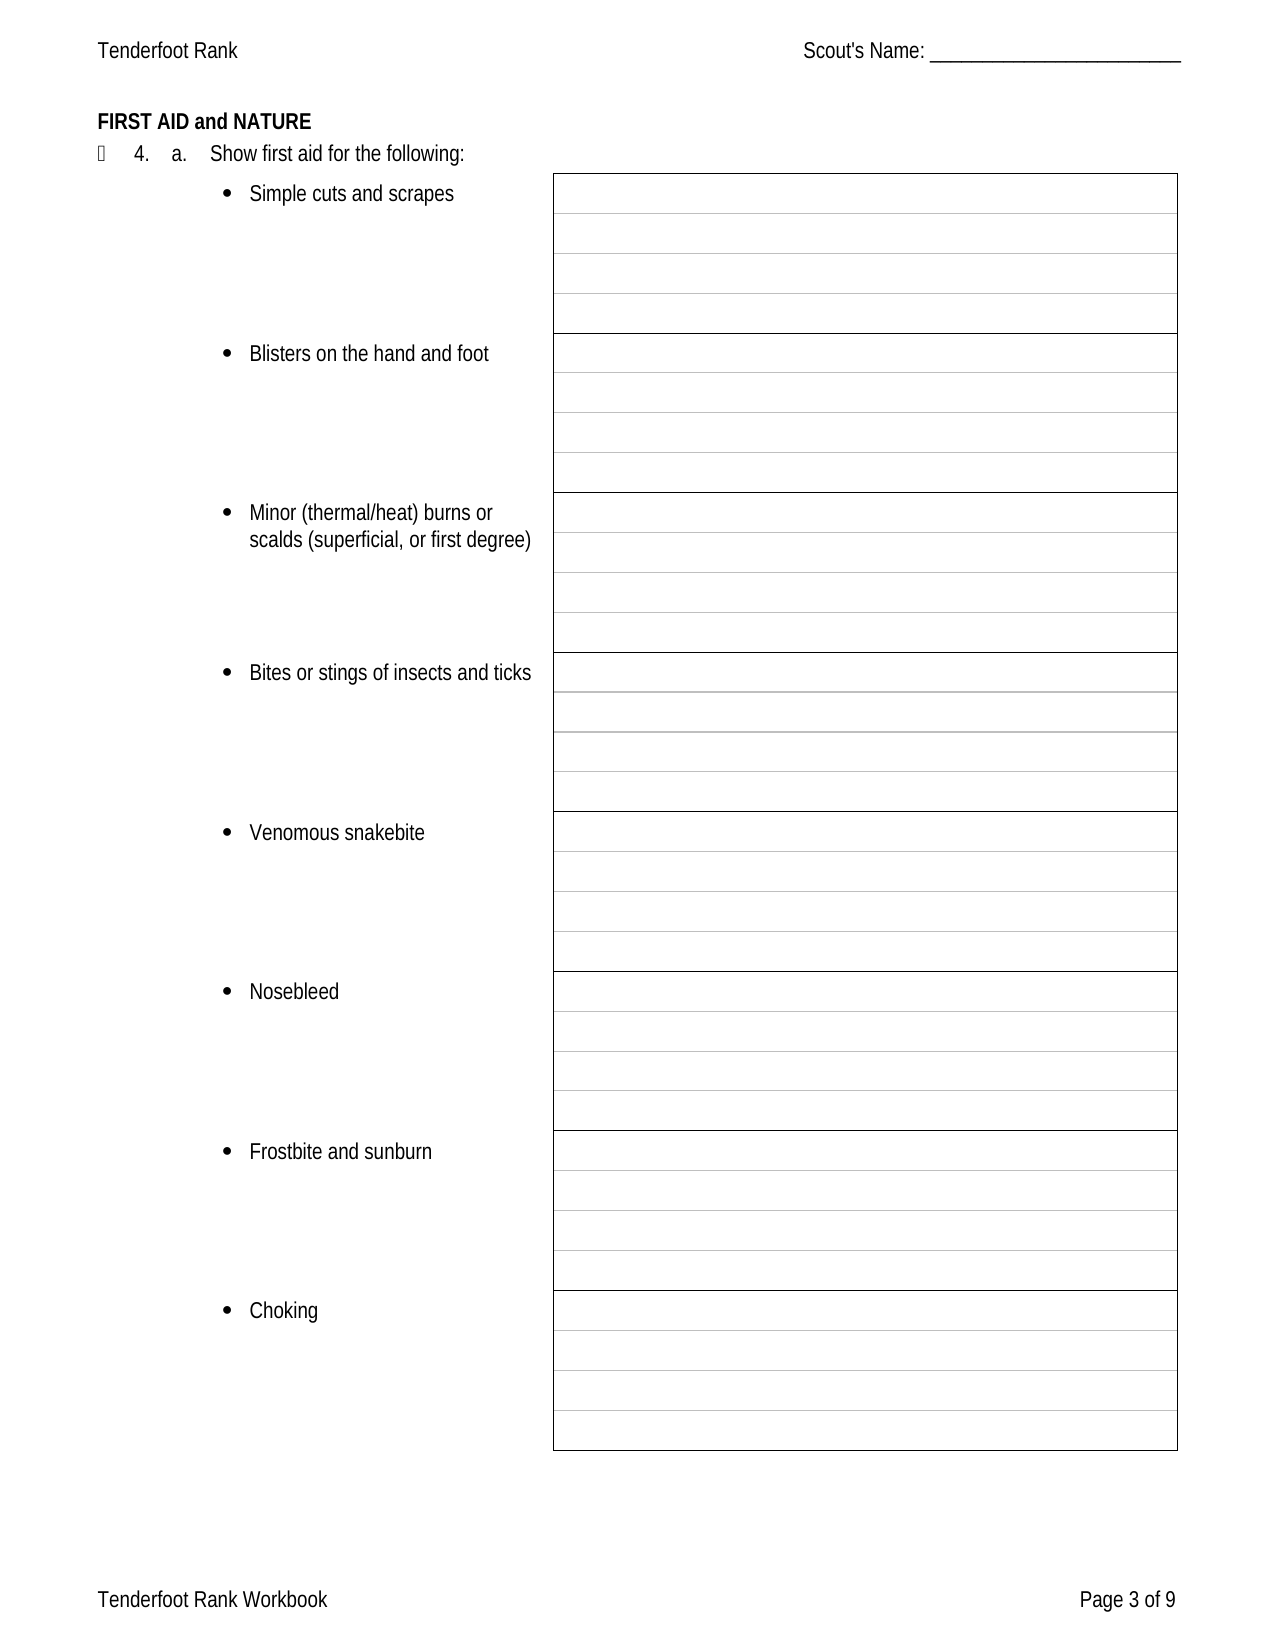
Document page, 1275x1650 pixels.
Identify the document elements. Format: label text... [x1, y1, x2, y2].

table_cell Blisters on the hand and foot [212, 333, 553, 492]
table_cell [554, 653, 1177, 691]
table_header [554, 174, 1177, 213]
table_cell [554, 334, 1177, 372]
text FIRST AID and NATURE [97, 108, 1177, 134]
table_cell Choking [212, 1290, 553, 1449]
table_cell [554, 1012, 1177, 1051]
table_cell [554, 453, 1177, 492]
table_cell [554, 214, 1177, 253]
table_cell [554, 1331, 1177, 1370]
table_cell [554, 294, 1177, 332]
table_cell [554, 1371, 1177, 1409]
table_cell Frostbite and sunburn [212, 1130, 553, 1290]
table_cell [554, 1291, 1177, 1330]
table_cell [554, 573, 1177, 612]
table_cell [554, 493, 1177, 532]
table_cell Nosebleed [212, 971, 553, 1130]
table_cell [554, 852, 1177, 891]
table_cell [554, 772, 1177, 811]
table_cell Bites or stings of insects and ticks [212, 652, 553, 811]
table_cell [554, 1171, 1177, 1210]
table_cell [554, 693, 1177, 731]
table_cell [554, 1211, 1177, 1250]
table_cell Venomous snakebite [212, 811, 553, 971]
table_cell [554, 972, 1177, 1011]
table_cell [554, 1052, 1177, 1090]
table_cell [554, 533, 1177, 572]
table_cell [554, 413, 1177, 452]
table_cell [554, 613, 1177, 652]
table_cell [554, 892, 1177, 931]
table_header Simple cuts and scrapes [212, 173, 553, 332]
table_cell [554, 254, 1177, 292]
text 4. a. Show first aid for the following: [97, 140, 1177, 167]
table_cell [554, 1411, 1177, 1449]
table_cell [554, 1251, 1177, 1290]
table_cell [554, 1131, 1177, 1170]
table_cell [554, 932, 1177, 971]
table_cell [554, 1091, 1177, 1130]
table_cell [554, 812, 1177, 851]
table_cell [554, 373, 1177, 412]
table_cell Minor (thermal/heat) burns or scalds (superficial, or first degree) [212, 492, 553, 652]
table_cell [554, 733, 1177, 771]
